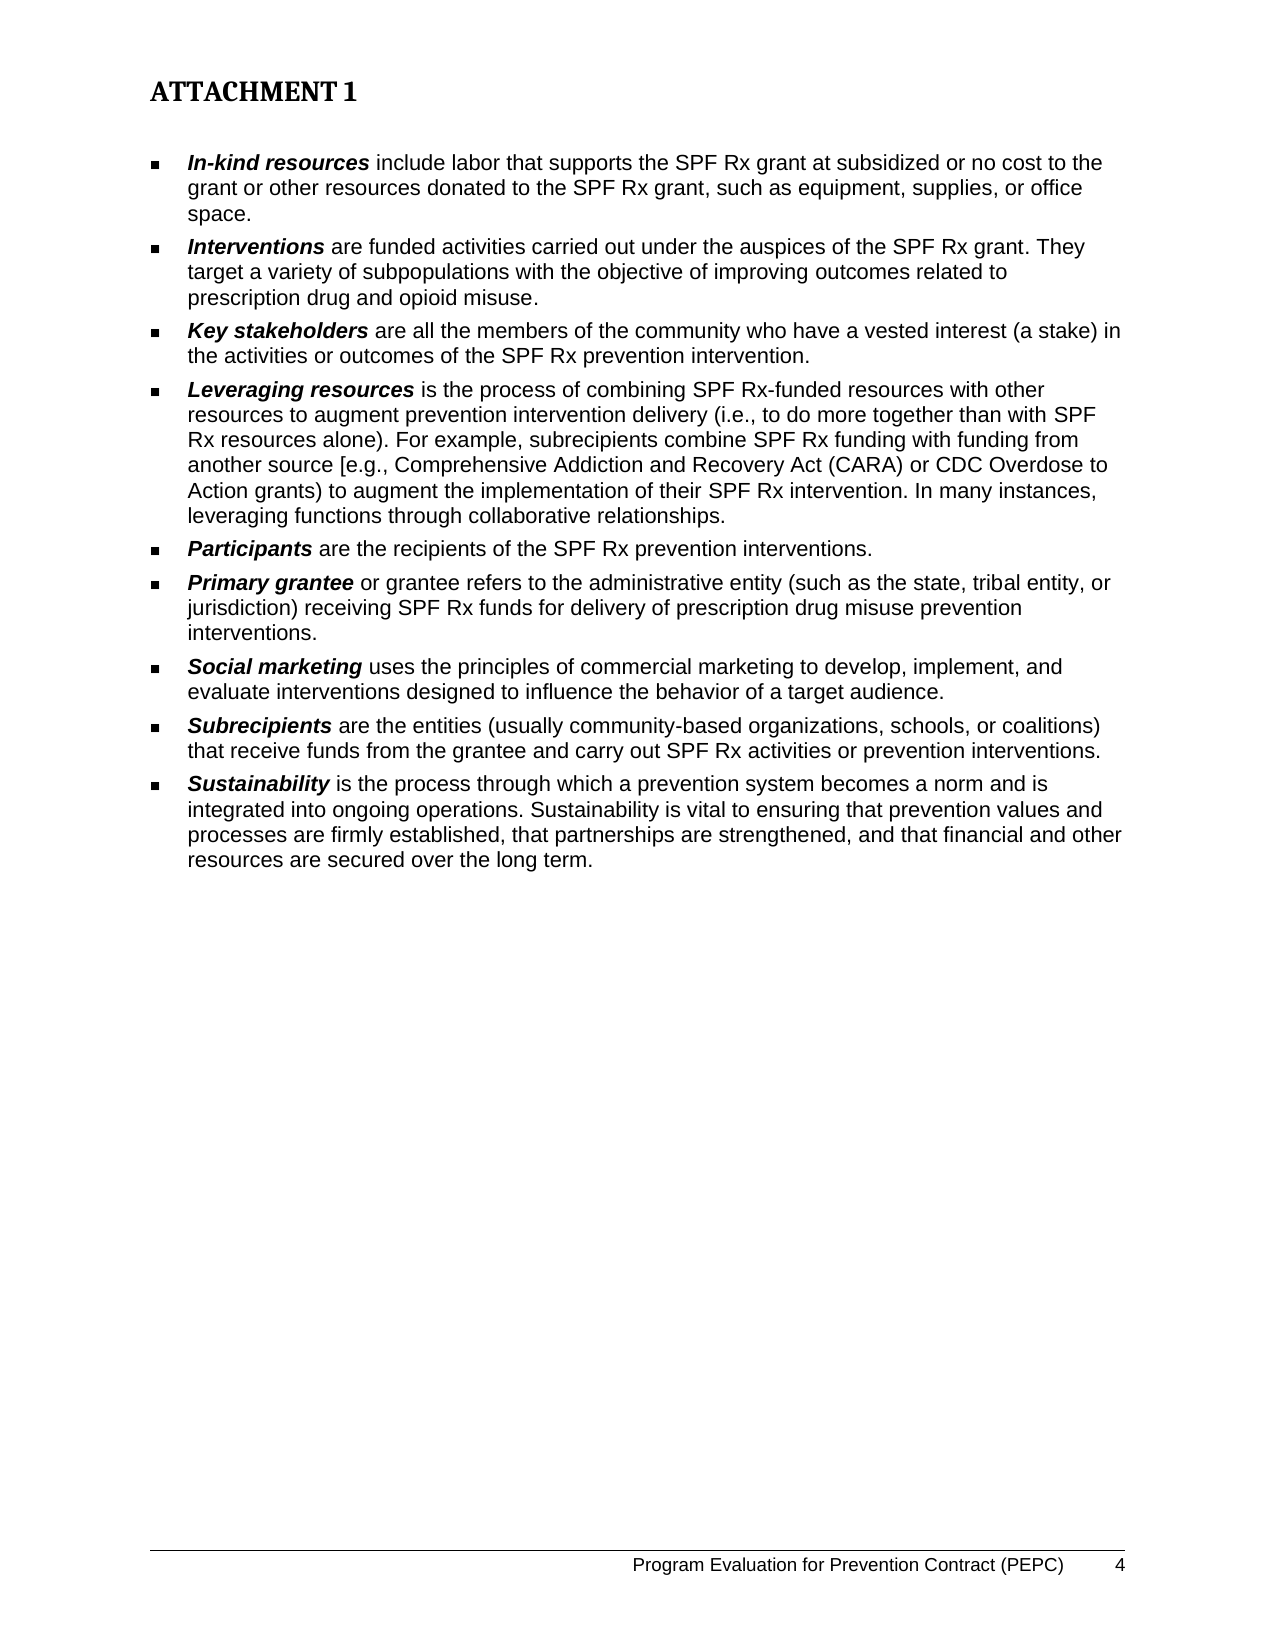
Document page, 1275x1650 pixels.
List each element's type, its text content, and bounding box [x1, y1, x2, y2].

text In-kind resources include labor that supports the SPF Rx grant at subsidized or no cost to the grant or other resources donated to the SPF Rx grant, such as equipment, supplies, or office space. [150, 150, 1125, 226]
text Sustainability is the process through which a prevention system becomes a norm and is integrated into ongoing operations. Sustainability is vital to ensuring that prevention values and processes are firmly established, that partnerships are strengthened, and that financial and other resources are secured over the long term. [150, 771, 1125, 872]
text Social marketing uses the principles of commercial marketing to develop, implement, and evaluate interventions designed to influence the behavior of a target audience. [150, 654, 1125, 704]
text Key stakeholders are all the members of the community who have a vested interest (a stake) in the activities or outcomes of the SPF Rx prevention intervention. [150, 318, 1125, 368]
text Participants are the recipients of the SPF Rx prevention interventions. [150, 536, 1125, 561]
text Subrecipients are the entities (usually community-based organizations, schools, or coalitions) that receive funds from the grantee and carry out SPF Rx activities or prevention interventions. [150, 712, 1125, 763]
text Leveraging resources is the process of combining SPF Rx-funded resources with other resources to augment prevention intervention delivery (i.e., to do more together than with SPF Rx resources alone). For example, subrecipients combine SPF Rx funding with funding from another source [e.g., Comprehensive Addiction and Recovery Act (CARA) or CDC Overdose to Action grants) to augment the implementation of their SPF Rx intervention. In many instances, leveraging functions through collaborative relationships. [150, 377, 1125, 528]
text Primary grantee or grantee refers to the administrative entity (such as the state, tribal entity, or jurisdiction) receiving SPF Rx funds for delivery of prescription drug misuse prevention interventions. [150, 570, 1125, 645]
text Interventions are funded activities carried out under the auspices of the SPF Rx grant. They target a variety of subpopulations with the objective of improving outcomes related to prescription drug and opioid misuse. [150, 234, 1125, 309]
